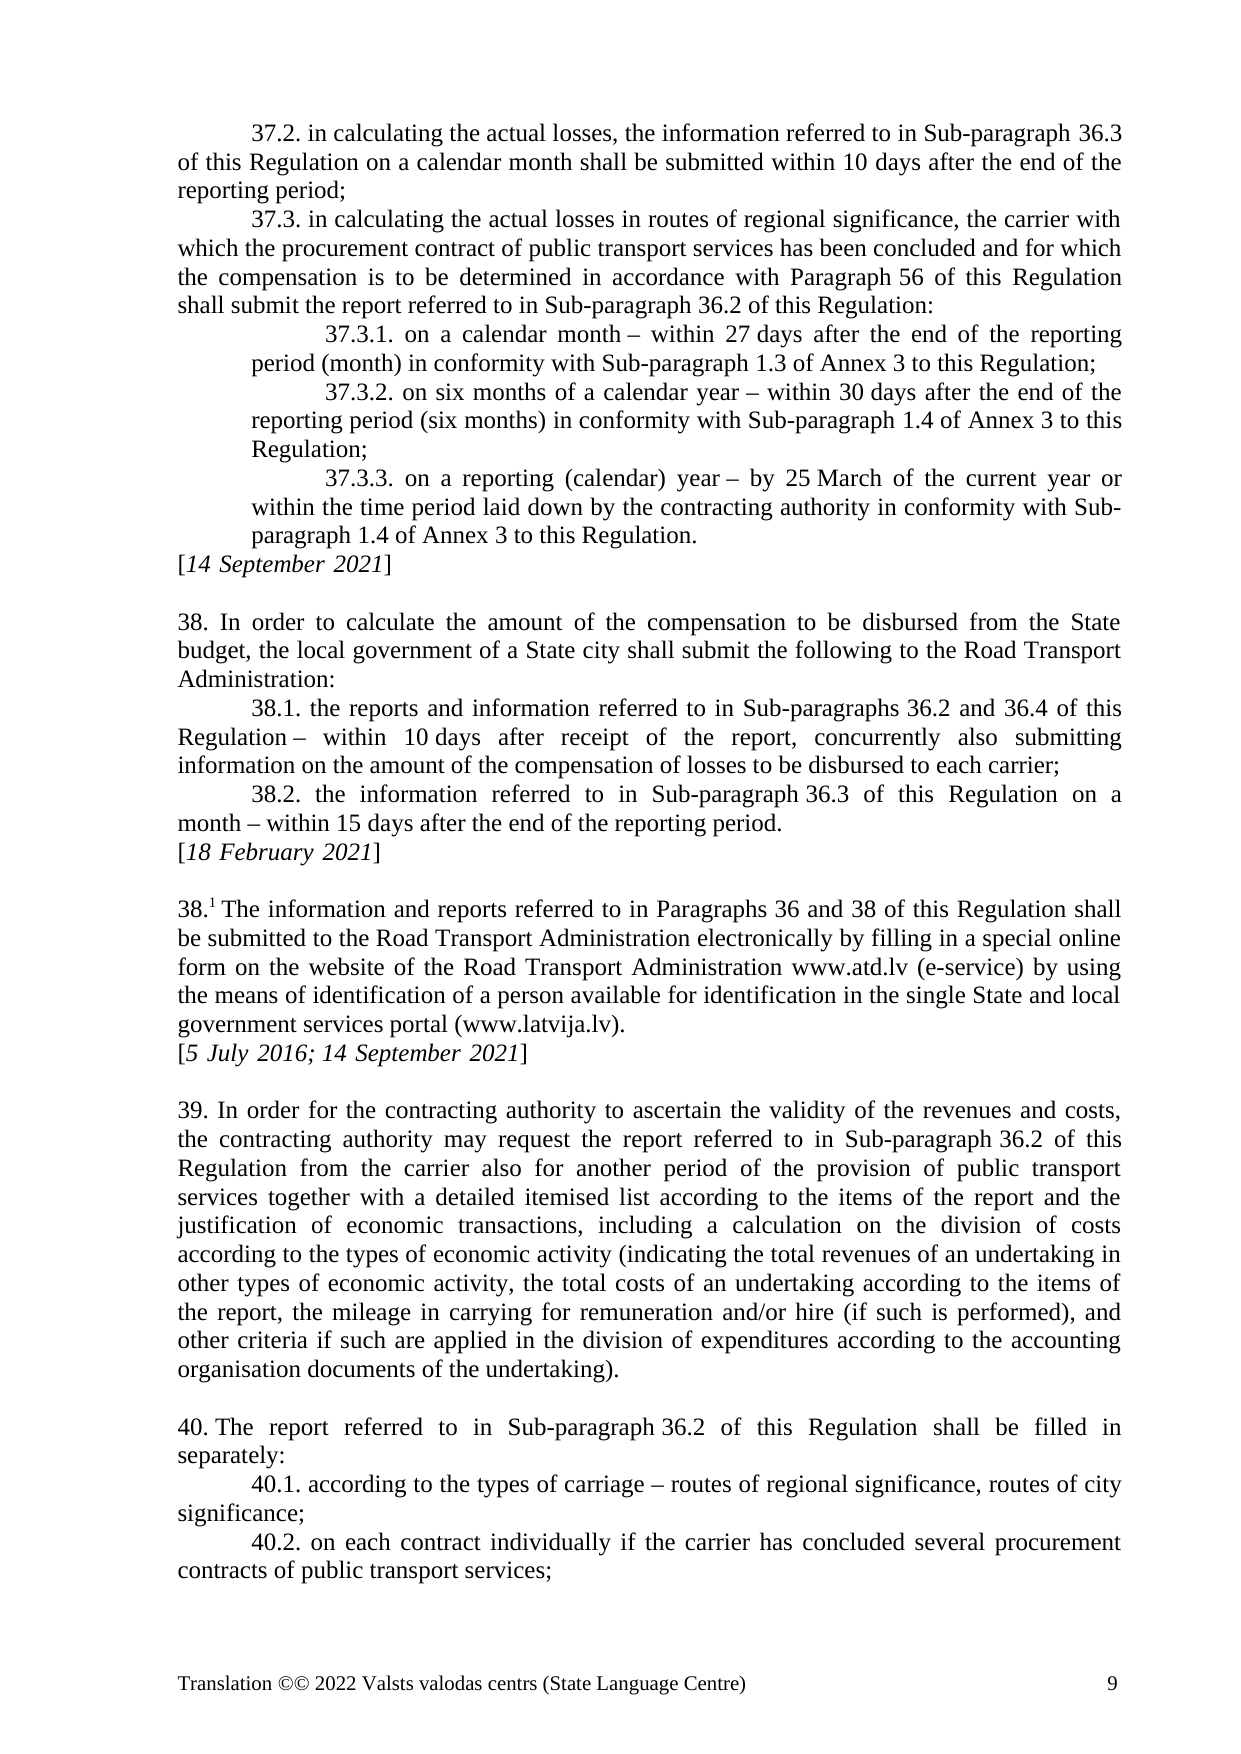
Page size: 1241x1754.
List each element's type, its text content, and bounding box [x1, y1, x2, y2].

text 37.3.1. on a calendar month – within 27 days after the end of the reporting period (month) in conformity with Sub-paragraph 1.3 of Annex 3 to this Regulation; [251, 319, 1122, 377]
text 38.1 The information and reports referred to in Paragraphs 36 and 38 of this Regulation shall be submitted to the Road Transport Administration electronically by filling in a special online form on the website of the Road Transport Administration www.atd.lv (e-service) by using the means of identification of a person available for identification in the single State and local government services portal (www.latvija.lv). [177, 894, 1122, 1038]
text 38.1. the reports and information referred to in Sub-paragraphs 36.2 and 36.4 of this Regulation – within 10 days after receipt of the report, concurrently also submitting information on the amount of the compensation of losses to be disbursed to each carrier; [177, 693, 1122, 779]
text [14 September 2021] [177, 549, 1122, 578]
text 37.2. in calculating the actual losses, the information referred to in Sub-paragraph 36.3 of this Regulation on a calendar month shall be submitted within 10 days after the end of the reporting period; [177, 118, 1122, 204]
text 37.3.2. on six months of a calendar year – within 30 days after the end of the reporting period (six months) in conformity with Sub-paragraph 1.4 of Annex 3 to this Regulation; [251, 377, 1122, 463]
text 37.3. in calculating the actual losses in routes of regional significance, the carrier with which the procurement contract of public transport services has been concluded and for which the compensation is to be determined in accordance with Paragraph 56 of this Regulation shall submit the report referred to in Sub-paragraph 36.2 of this Regulation: [177, 204, 1122, 319]
text [18 February 2021] [177, 837, 1122, 866]
text [5 July 2016; 14 September 2021] [177, 1038, 1122, 1067]
text 38.2. the information referred to in Sub-paragraph 36.3 of this Regulation on a month – within 15 days after the end of the reporting period. [177, 779, 1122, 837]
text 39. In order for the contracting authority to ascertain the validity of the revenues and costs, the contracting authority may request the report referred to in Sub-paragraph 36.2 of this Regulation from the carrier also for another period of the provision of public transport services together with a detailed itemised list according to the items of the report and the justification of economic transactions, including a calculation on the division of costs according to the types of economic activity (indicating the total revenues of an undertaking in other types of economic activity, the total costs of an undertaking according to the items of the report, the mileage in carrying for remuneration and/or hire (if such is performed), and other criteria if such are applied in the division of expenditures according to the accounting organisation documents of the undertaking). [177, 1096, 1122, 1383]
text 40.2. on each contract individually if the carrier has concluded several procurement contracts of public transport services; [177, 1527, 1122, 1584]
text 38. In order to calculate the amount of the compensation to be disbursed from the State budget, the local government of a State city shall submit the following to the Road Transport Administration: [177, 607, 1122, 693]
text 40. The report referred to in Sub-paragraph 36.2 of this Regulation shall be filled in separately: [177, 1412, 1122, 1469]
text 40.1. according to the types of carriage – routes of regional significance, routes of city significance; [177, 1469, 1122, 1527]
text 37.3.3. on a reporting (calendar) year – by 25 March of the current year or within the time period laid down by the contracting authority in conformity with Sub-paragraph 1.4 of Annex 3 to this Regulation. [251, 463, 1122, 549]
